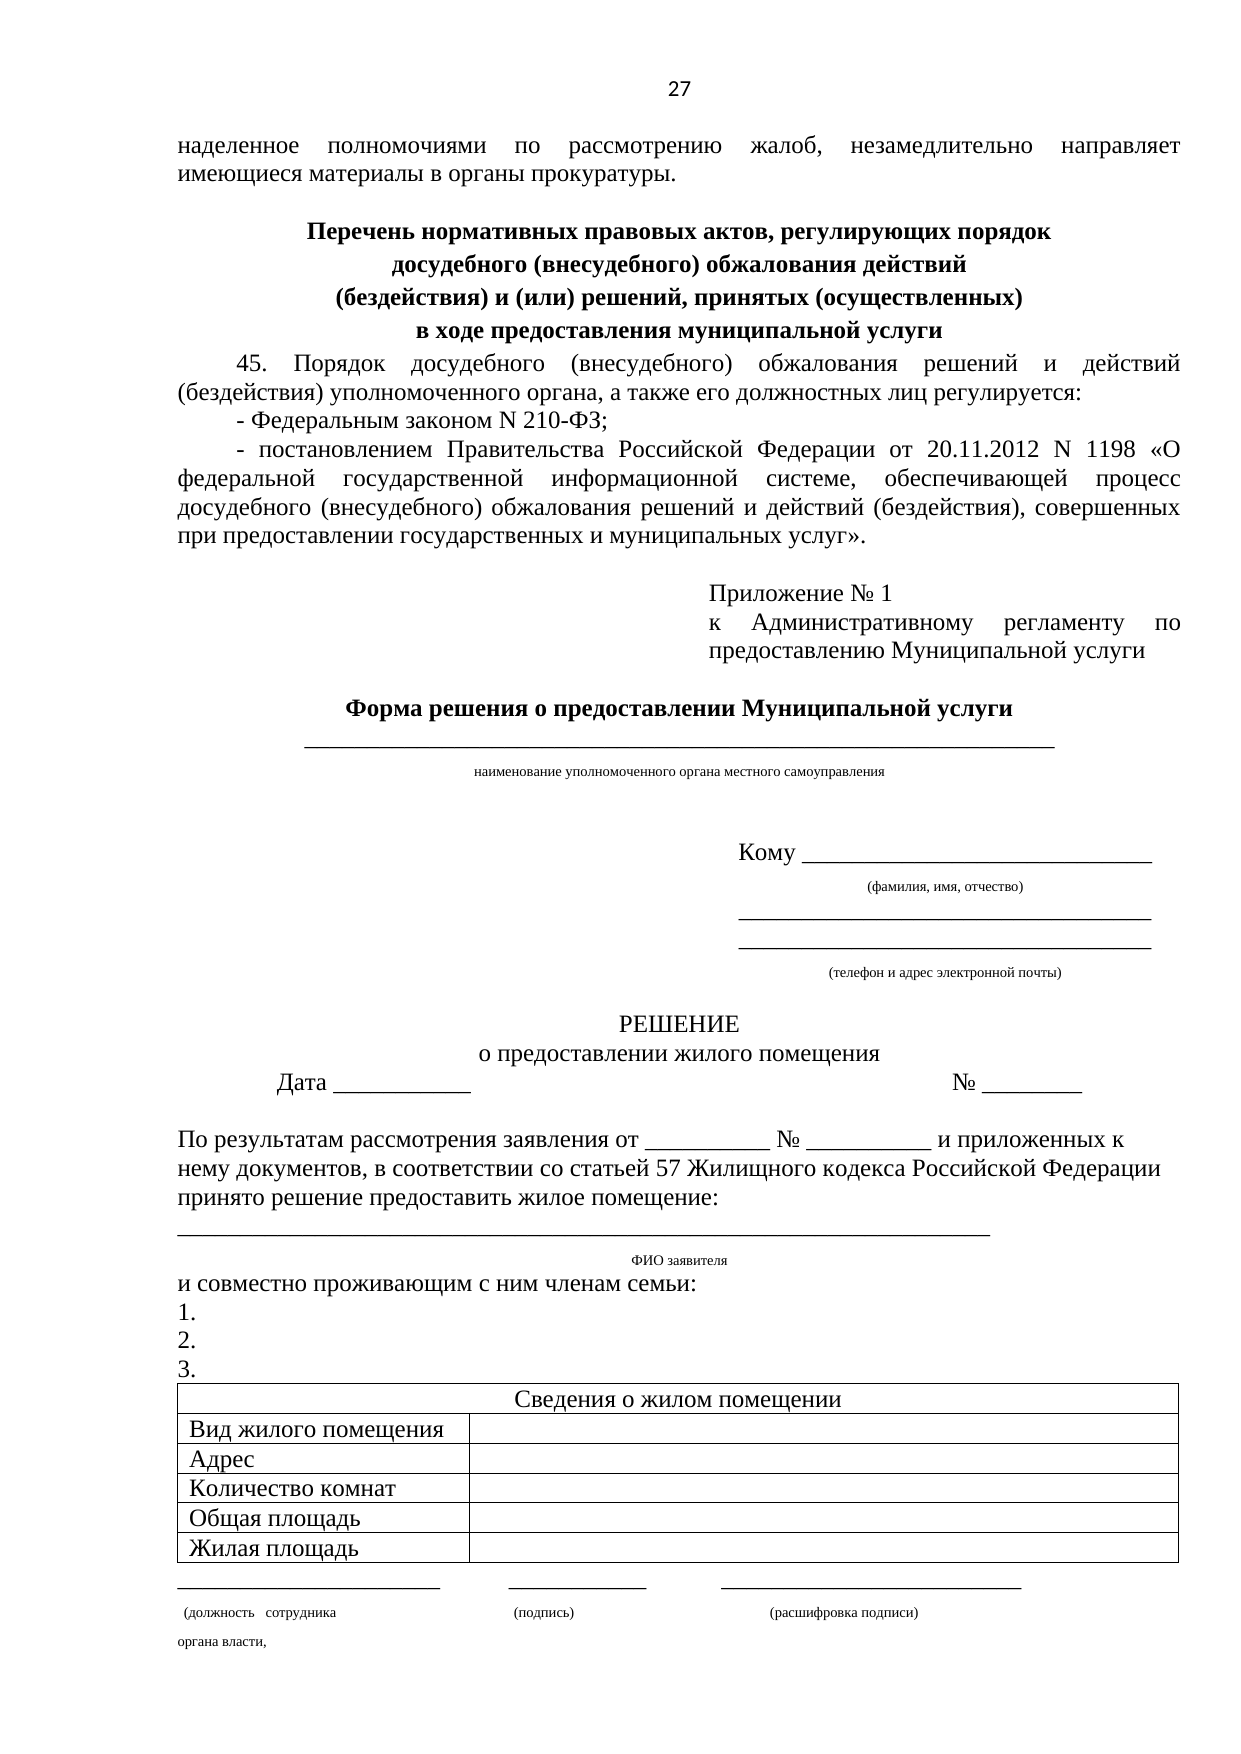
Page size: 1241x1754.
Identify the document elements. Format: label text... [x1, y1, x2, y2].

text По результатам рассмотрения заявления от __________ № __________ и приложенных к нему документов, в соответствии со статьей 57 Жилищного кодекса Российской Федерации принято решение предоставить жилое помещение: _________________________________________________________________ [177, 1124, 1181, 1239]
text и совместно проживающим с ним членам семьи: [177, 1268, 1181, 1297]
text наименование уполномоченного органа местного самоуправления [177, 751, 1181, 779]
table_cell Жилая площадь [178, 1533, 469, 1562]
text _____________________ ___________ ________________________ [177, 1563, 1181, 1592]
table_cell [470, 1444, 1178, 1472]
text 45. Порядок досудебного (внесудебного) обжалования решений и действий (бездействия) уполномоченного органа, а также его должностных лиц регулируется: [177, 348, 1181, 406]
table_cell [470, 1414, 1178, 1443]
table_cell Количество комнат [178, 1474, 469, 1502]
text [177, 130, 1181, 187]
table_cell Вид жилого помещения [178, 1414, 469, 1443]
text 2. [177, 1326, 1181, 1354]
table_cell Адрес [178, 1444, 469, 1472]
text к Административному регламенту по предоставлению Муниципальной услуги [709, 607, 1181, 664]
text Дата ___________ № ________ [177, 1067, 1181, 1096]
subtitle Перечень нормативных правовых актов, регулирующих порядок [177, 216, 1181, 245]
text органа власти, [177, 1620, 1181, 1649]
table_cell [470, 1533, 1178, 1562]
subtitle в ходе предоставления муниципальной услуги [177, 315, 1181, 344]
text (должность сотрудника (подпись) (расшифровка подписи) [177, 1592, 1181, 1620]
text ФИО заявителя [177, 1239, 1181, 1268]
text ____________________________________________________________ [177, 722, 1181, 751]
text - постановлением Правительства Российской Федерации от 20.11.2012 N 1198 «О федеральной государственной информационной системе, обеспечивающей процесс досудебного (внесудебного) обжалования решений и действий (бездействия), совершенных при предоставлении государственных и муниципальных услуг». [177, 434, 1181, 549]
text 1. [177, 1297, 1181, 1326]
text - Федеральным законом N 210-ФЗ; [177, 406, 1181, 434]
text Форма решения о предоставлении Муниципальной услуги [177, 693, 1181, 722]
table_header Сведения о жилом помещении [178, 1384, 1178, 1413]
text Кому ____________________________ (фамилия, имя, отчество) _________________________________ _________________________________ (телефон и адрес электронной почты) [709, 837, 1181, 981]
subtitle досудебного (внесудебного) обжалования действий [177, 249, 1181, 278]
subtitle (бездействия) и (или) решений, принятых (осуществленных) [177, 282, 1181, 311]
text о предоставлении жилого помещения [177, 1038, 1181, 1067]
text Приложение № 1 [709, 578, 1181, 607]
table_cell [470, 1503, 1178, 1532]
table_cell [470, 1474, 1178, 1502]
text РЕШЕНИЕ [177, 1009, 1181, 1038]
text 3. [177, 1354, 1181, 1383]
table_cell Общая площадь [178, 1503, 469, 1532]
